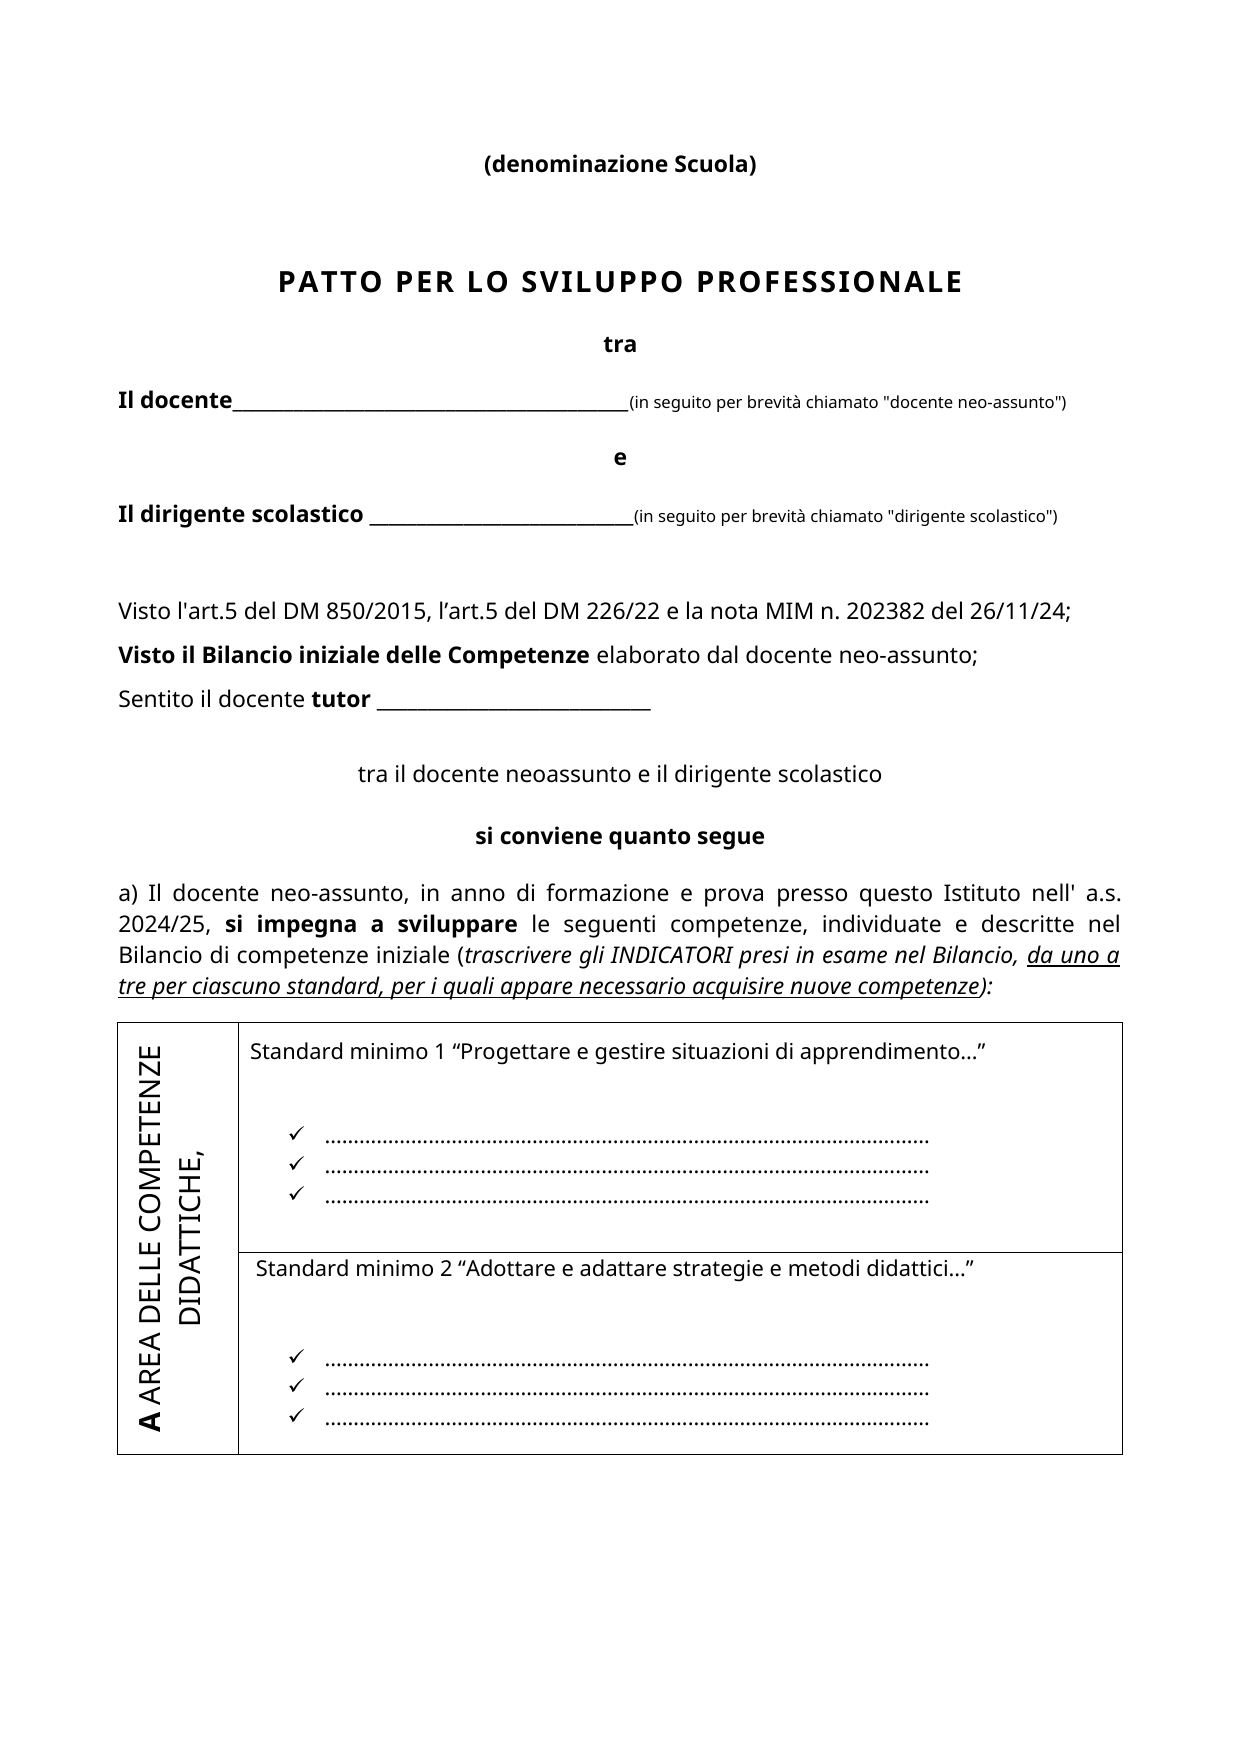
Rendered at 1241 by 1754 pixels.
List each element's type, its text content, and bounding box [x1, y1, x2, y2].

text Sentito il docente tutor ___________________________ [118, 683, 1122, 714]
text Visto il Bilancio iniziale delle Competenze elaborato dal docente neo-assunto; [118, 639, 1122, 670]
table_header A AREA DELLE COMPETENZE DIDATTICHE, METODOLOGICHE E RELAZIONALI (Didattica) [118, 1023, 238, 1454]
text a) Il docente neo-assunto, in anno di formazione e prova presso questo Istituto nell' a.s. 2024/25, si impegna a sviluppare le seguenti competenze, individuate e descritte nel Bilancio di competenze iniziale (trascrivere gli INDICATORI presi in esame nel Bilancio, da uno a tre per ciascuno standard, per i quali appare necessario acquisire nuove competenze): [118, 876, 1122, 1001]
text tra [118, 328, 1122, 359]
text Il docente_______________________________________(in seguito per brevità chiamato "docente neo-assunto") [118, 384, 1122, 416]
text e [118, 441, 1122, 472]
text PATTO PER LO SVILUPPO PROFESSIONALE [118, 261, 1122, 301]
text (denominazione Scuola) [118, 148, 1122, 179]
table_header Standard minimo 1 “Progettare e gestire situazioni di apprendimento…” …………………………………………………………………………………………… …………………………………………………………………………………………… …………………………………………………………………………………………… [239, 1023, 1122, 1252]
table_cell Standard minimo 2 “Adottare e adattare strategie e metodi didattici…” …………………………………………………………………………………………… …………………………………………………………………………………………… …………………………………………………………………………………………… [239, 1253, 1122, 1454]
text si conviene quanto segue [118, 820, 1122, 851]
text Il dirigente scolastico ____________________________(in seguito per brevità chiamato "dirigente scolastico") [118, 498, 1122, 529]
text tra il docente neoassunto e il dirigente scolastico [118, 758, 1122, 789]
text Visto l'art.5 del DM 850/2015, l’art.5 del DM 226/22 e la nota MIM n. 202382 del 26/11/24; [118, 595, 1122, 626]
